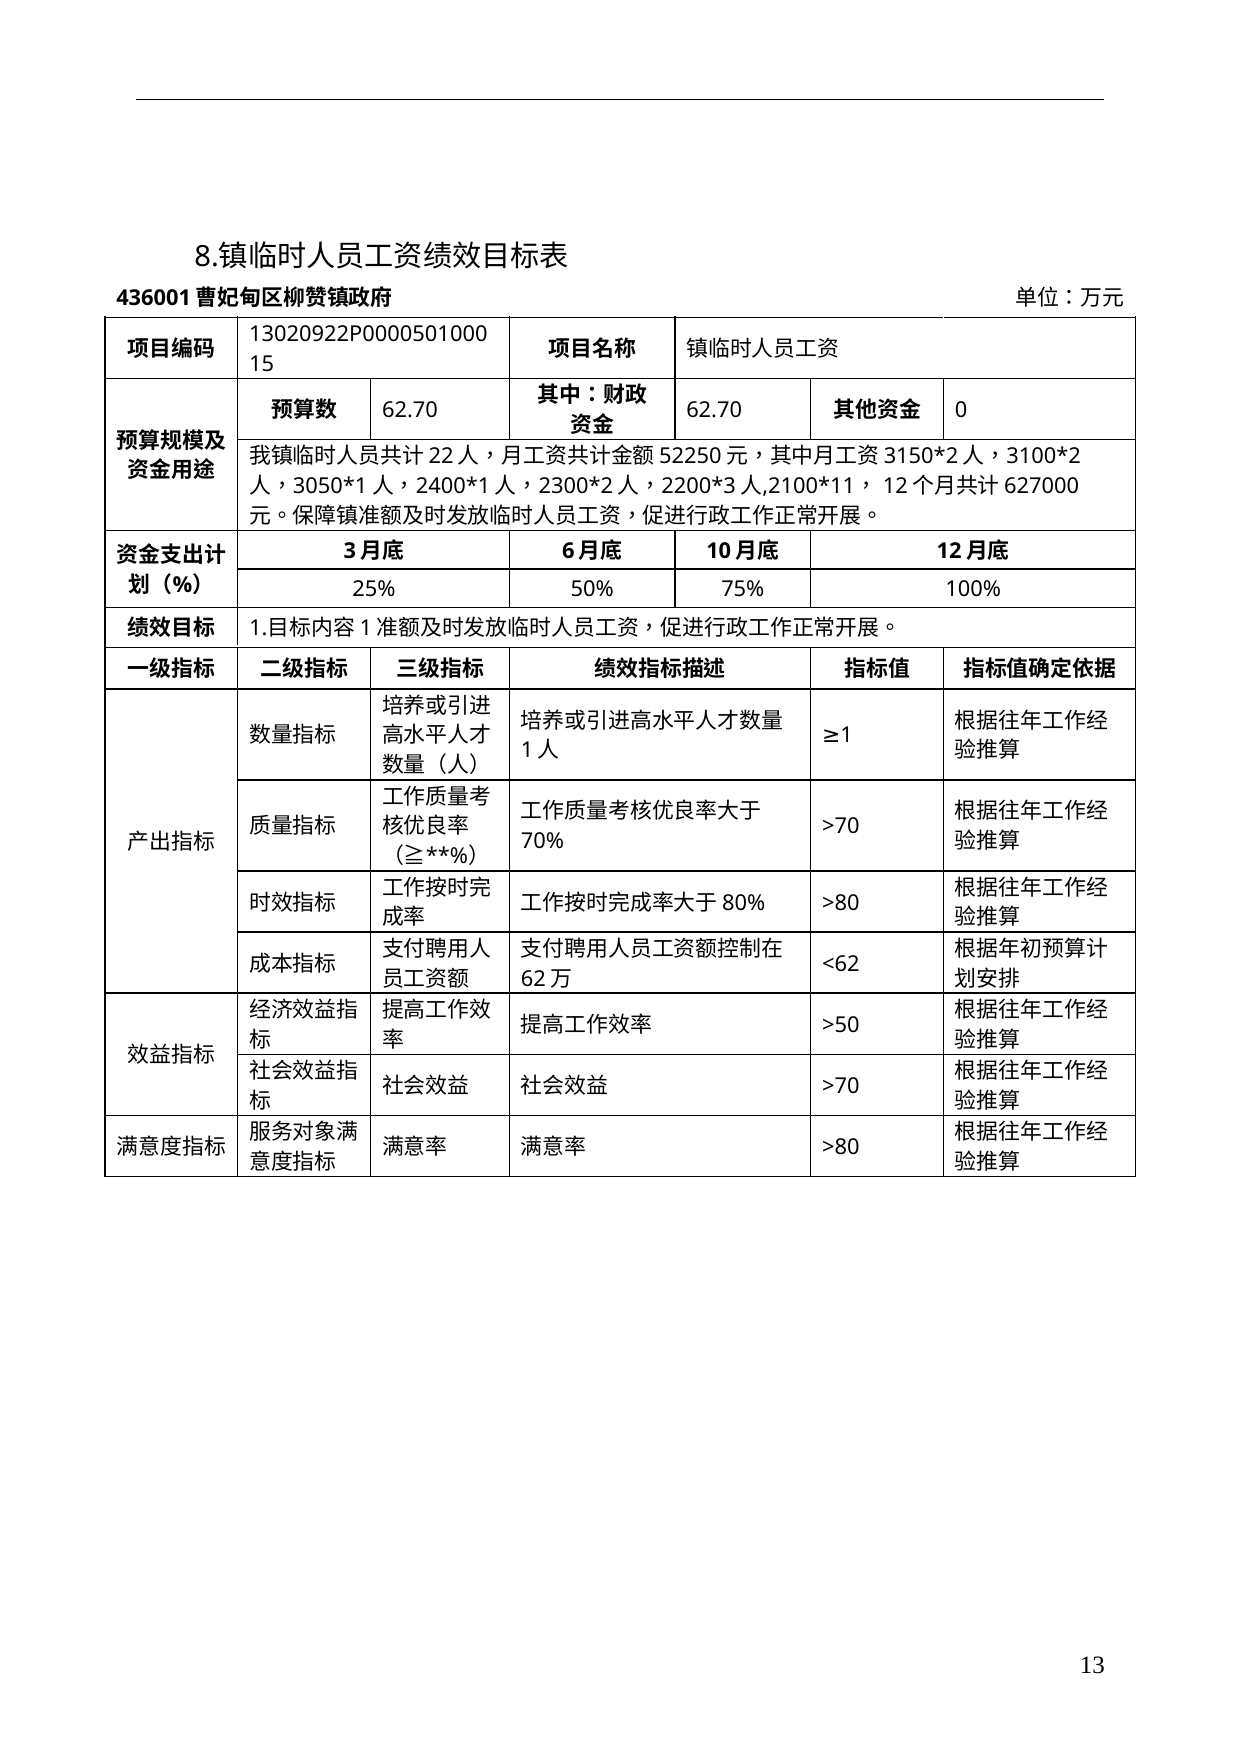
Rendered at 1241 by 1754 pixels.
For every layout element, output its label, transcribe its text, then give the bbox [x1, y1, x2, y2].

table_cell 满意度指标 [106, 1116, 237, 1176]
table_cell >80 [811, 1116, 943, 1176]
table_cell 根据往年工作经验推算 [944, 1055, 1135, 1114]
table_cell 根据往年工作经验推算 [944, 994, 1135, 1053]
table_cell 预算数 [238, 379, 370, 439]
table_cell 效益指标 [106, 994, 237, 1114]
table_cell 支付聘用人员工资额 [371, 933, 509, 992]
table_header 二级指标 [238, 648, 370, 688]
table_header 436001曹妃甸区柳赞镇政府 [106, 277, 943, 316]
table_cell 质量指标 [238, 781, 370, 870]
table_cell 其他资金 [811, 379, 943, 439]
table_cell 其中：财政 资金 [510, 379, 674, 439]
table_cell <62 [811, 933, 943, 992]
table_cell 提高工作效率 [371, 994, 509, 1053]
table_cell 经济效益指标 [238, 994, 370, 1053]
table_cell 13020922P000050100015 [238, 318, 509, 378]
table_header 单位：万元 [944, 277, 1135, 316]
table_cell 社会效益指标 [238, 1055, 370, 1114]
table_cell 数量指标 [238, 690, 370, 779]
table_cell 3月底 [238, 531, 509, 568]
table_cell 0 [944, 379, 1135, 439]
table_cell 满意率 [371, 1116, 509, 1176]
table_header 绩效指标描述 [510, 648, 810, 688]
table_cell 满意率 [510, 1116, 810, 1176]
table_cell 50% [510, 570, 674, 607]
table_cell 社会效益 [371, 1055, 509, 1114]
table_cell 1.目标内容1准额及时发放临时人员工资，促进行政工作正常开展。 [238, 608, 1135, 645]
table_cell 6月底 [510, 531, 674, 568]
table_cell 根据往年工作经验推算 [944, 872, 1135, 931]
table_header 一级指标 [106, 648, 237, 688]
table_cell 12月底 [811, 531, 1135, 568]
table_cell ≥1 [811, 690, 943, 779]
table_cell 绩效目标 [106, 608, 237, 645]
table_cell 预算规模及资金用途 [106, 379, 237, 530]
text 8.镇临时人员工资绩效目标表 [136, 235, 1104, 275]
table_cell 培养或引进高水平人才数量（人） [371, 690, 509, 779]
table_cell 资金支出计划（%） [106, 531, 237, 607]
table_cell 成本指标 [238, 933, 370, 992]
table_header 指标值确定依据 [944, 648, 1135, 688]
table_cell 产出指标 [106, 690, 237, 992]
table_cell >70 [811, 1055, 943, 1114]
table_cell 62.70 [371, 379, 509, 439]
table_cell 工作质量考核优良率大于70% [510, 781, 810, 870]
table_cell 根据往年工作经验推算 [944, 690, 1135, 779]
table_cell 项目名称 [510, 318, 674, 378]
table_cell 75% [676, 570, 810, 607]
table_cell 根据往年工作经验推算 [944, 781, 1135, 870]
table_cell 100% [811, 570, 1135, 607]
table_cell >80 [811, 872, 943, 931]
table_cell 项目编码 [106, 318, 237, 378]
table_cell 工作质量考核优良率（≧**%） [371, 781, 509, 870]
table_cell 我镇临时人员共计22人，月工资共计金额52250元，其中月工资3150*2人，3100*2人，3050*1人，2400*1人，2300*2人，2200*3人,2100*11， 12个月共计627000元。保障镇准额及时发放临时人员工资，促进行政工作正常开展。 [238, 440, 1135, 530]
table_cell 工作按时完成率大于80% [510, 872, 810, 931]
table_cell 62.70 [676, 379, 810, 439]
table_cell 工作按时完成率 [371, 872, 509, 931]
table_header 三级指标 [371, 648, 509, 688]
table_cell 服务对象满意度指标 [238, 1116, 370, 1176]
table_cell 镇临时人员工资 [676, 318, 1135, 378]
table_cell 10月底 [676, 531, 810, 568]
table_cell 根据年初预算计划安排 [944, 933, 1135, 992]
table_cell >50 [811, 994, 943, 1053]
table_cell 25% [238, 570, 509, 607]
table_cell 时效指标 [238, 872, 370, 931]
table_cell 支付聘用人员工资额控制在62万 [510, 933, 810, 992]
table_cell >70 [811, 781, 943, 870]
table_header 指标值 [811, 648, 943, 688]
table_cell 根据往年工作经验推算 [944, 1116, 1135, 1176]
table_cell 培养或引进高水平人才数量1人 [510, 690, 810, 779]
table_cell 提高工作效率 [510, 994, 810, 1053]
table_cell 社会效益 [510, 1055, 810, 1114]
